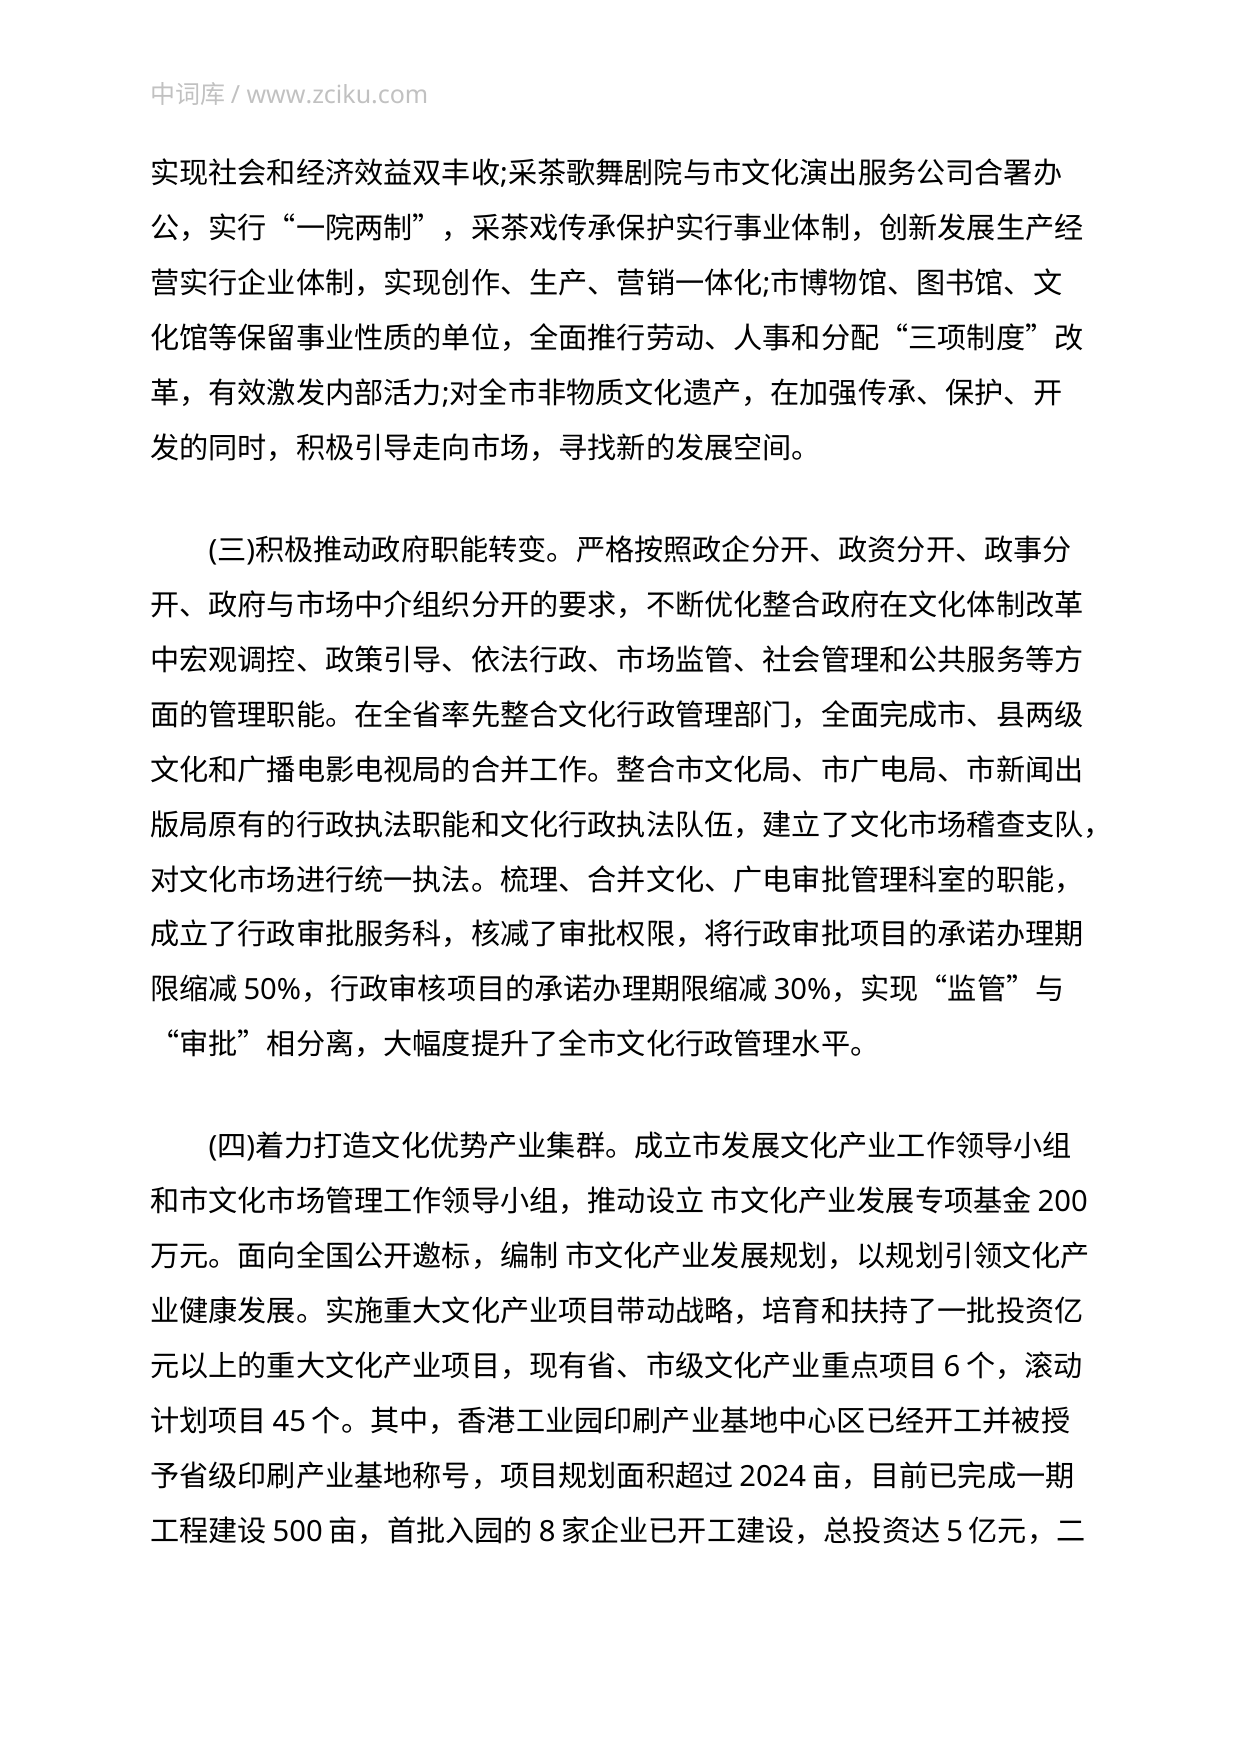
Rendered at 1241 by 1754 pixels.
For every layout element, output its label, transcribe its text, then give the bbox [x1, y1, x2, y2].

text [150, 1123, 1090, 1550]
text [150, 150, 1090, 467]
text (三)积极推动政府职能转变。严格按照政企分开、政资分开、政事分开、政府与市场中介组织分开的要求，不断优化整合政府在文化体制改革中宏观调控、政策引导、依法行政、市场监管、社会管理和公共服务等方面的管理职能。在全省率先整合文化行政管理部门，全面完成市、县两级文化和广播电影电视局的合并工作。整合市文化局、市广电局、市新闻出版局原有的行政执法职能和文化行政执法队伍，建立了文化市场稽查支队，对文化市场进行统一执法。梳理、合并文化、广电审批管理科室的职能，成立了行政审批服务科，核减了审批权限，将行政审批项目的承诺办理期限缩减50%，行政审核项目的承诺办理期限缩减30%，实现“监管”与“审批”相分离，大幅度提升了全市文化行政管理水平。 [150, 527, 1090, 1063]
